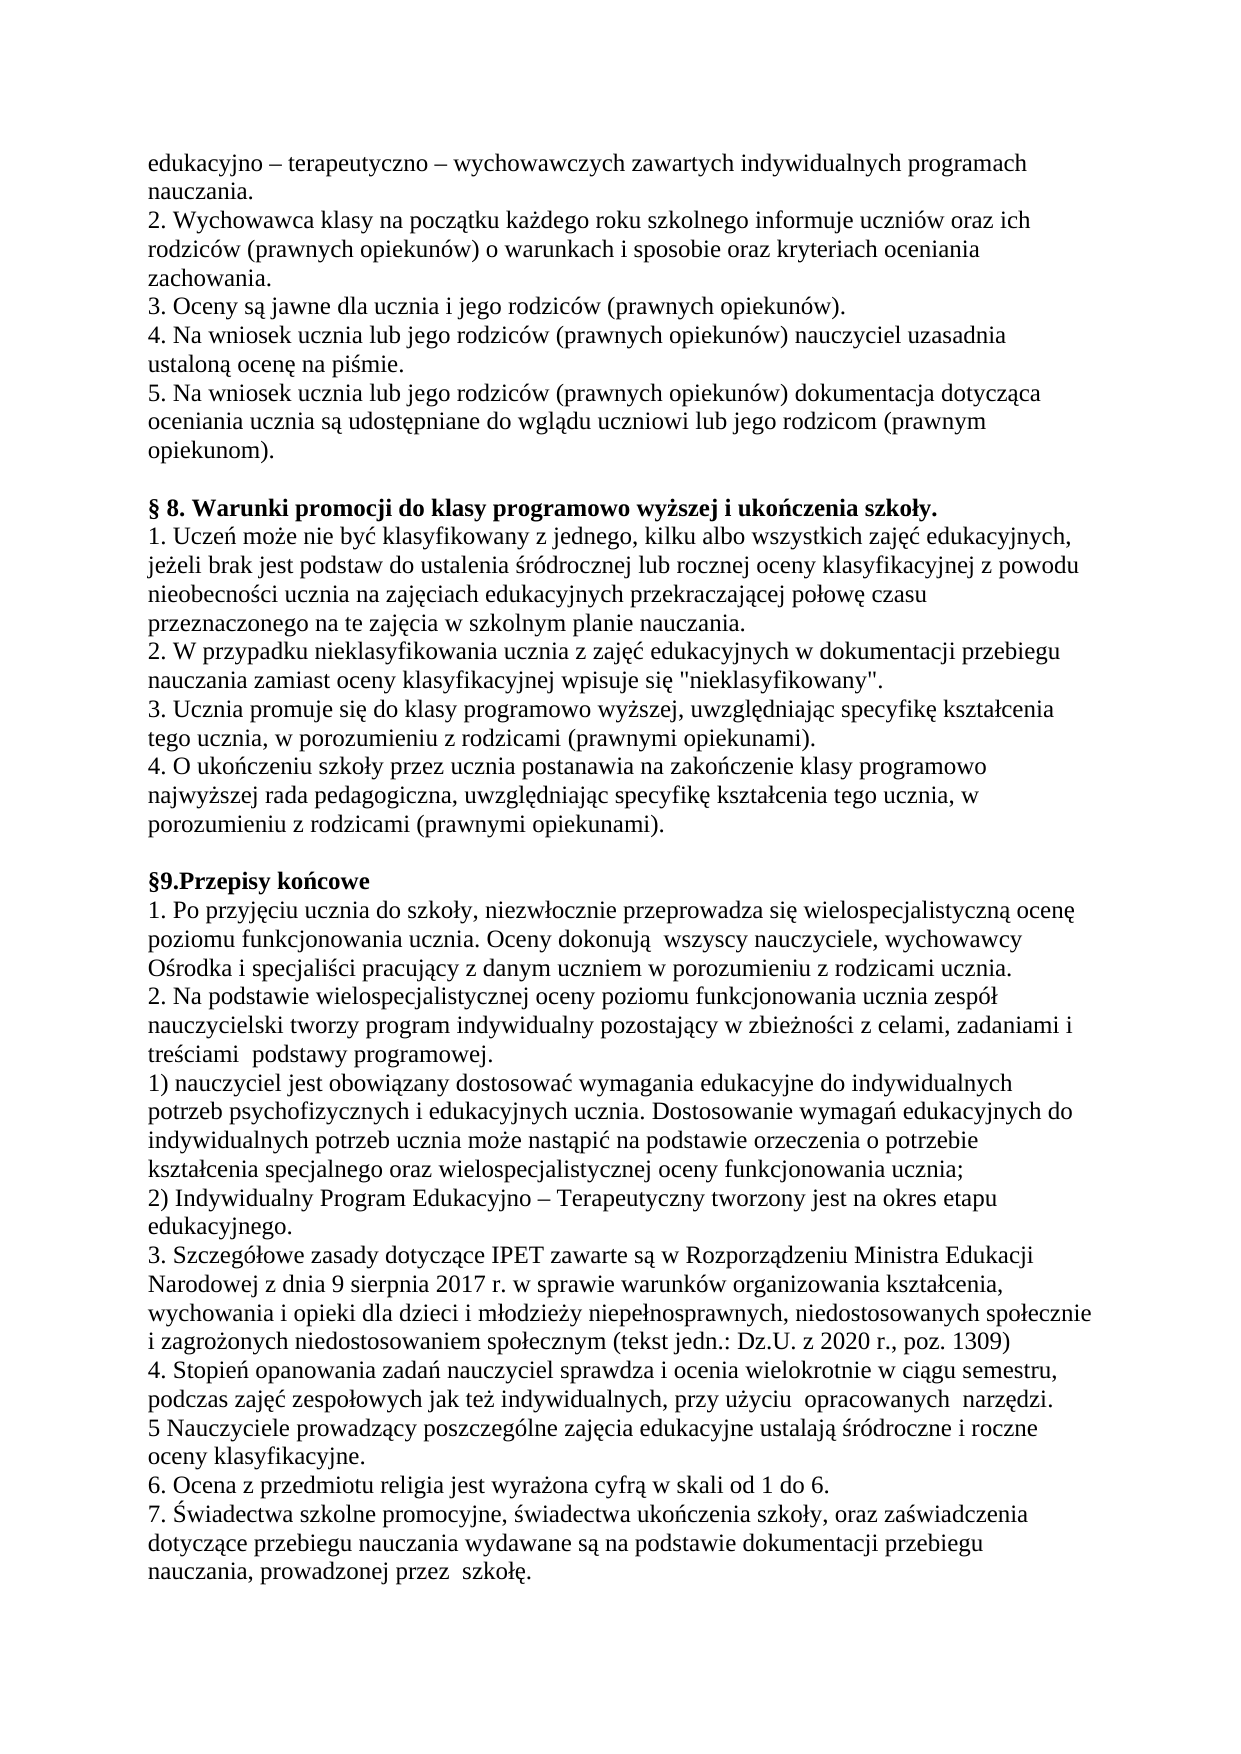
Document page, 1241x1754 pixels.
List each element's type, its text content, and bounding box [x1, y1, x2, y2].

text 5 Nauczyciele prowadzący poszczególne zajęcia edukacyjne ustalają śródroczne i roczne oceny klasyfikacyjne. [148, 1413, 1093, 1470]
subtitle 3. Szczegółowe zasady dotyczące IPET zawarte są w Rozporządzeniu Ministra Edukacji Narodowej z dnia 9 sierpnia 2017 r. w sprawie warunków organizowania kształcenia, wychowania i opieki dla dzieci i młodzieży niepełnosprawnych, niedostosowanych społecznie i zagrożonych niedostosowaniem społecznym (tekst jedn.: Dz.U. z 2020 r., poz. 1309) [148, 1240, 1093, 1355]
text 7. Świadectwa szkolne promocyjne, świadectwa ukończenia szkoły, oraz zaświadczenia dotyczące przebiegu nauczania wydawane są na podstawie dokumentacji przebiegu nauczania, prowadzonej przez szkołę. [148, 1499, 1093, 1585]
text 2. Wychowawca klasy na początku każdego roku szkolnego informuje uczniów oraz ich rodziców (prawnych opiekunów) o warunkach i sposobie oraz kryteriach oceniania zachowania. 3. Oceny są jawne dla ucznia i jego rodziców (prawnych opiekunów). 4. Na wniosek ucznia lub jego rodziców (prawnych opiekunów) nauczyciel uzasadnia ustaloną ocenę na piśmie. 5. Na wniosek ucznia lub jego rodziców (prawnych opiekunów) dokumentacja dotycząca oceniania ucznia są udostępniane do wglądu uczniowi lub jego rodzicom (prawnym opiekunom). [148, 205, 1093, 464]
text § 8. Warunki promocji do klasy programowo wyższej i ukończenia szkoły. [148, 464, 1093, 521]
text 1. Uczeń może nie być klasyfikowany z jednego, kilku albo wszystkich zajęć edukacyjnych, jeżeli brak jest podstaw do ustalenia śródrocznej lub rocznej oceny klasyfikacyjnej z powodu nieobecności ucznia na zajęciach edukacyjnych przekraczającej połowę czasu przeznaczonego na te zajęcia w szkolnym planie nauczania. 2. W przypadku nieklasyfikowania ucznia z zajęć edukacyjnych w dokumentacji przebiegu nauczania zamiast oceny klasyfikacyjnej wpisuje się "nieklasyfikowany". 3. Ucznia promuje się do klasy programowo wyższej, uwzględniając specyfikę kształcenia tego ucznia, w porozumieniu z rodzicami (prawnymi opiekunami). 4. O ukończeniu szkoły przez ucznia postanawia na zakończenie klasy programowo najwyższej rada pedagogiczna, uwzględniając specyfikę kształcenia tego ucznia, w porozumieniu z rodzicami (prawnymi opiekunami). [148, 521, 1093, 838]
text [148, 148, 1093, 205]
text 1) nauczyciel jest obowiązany dostosować wymagania edukacyjne do indywidualnych potrzeb psychofizycznych i edukacyjnych ucznia. Dostosowanie wymagań edukacyjnych do indywidualnych potrzeb ucznia może nastąpić na podstawie orzeczenia o potrzebie kształcenia specjalnego oraz wielospecjalistycznej oceny funkcjonowania ucznia; [148, 1068, 1093, 1183]
text 6. Ocena z przedmiotu religia jest wyrażona cyfrą w skali od 1 do 6. [148, 1470, 1093, 1499]
text 4. Stopień opanowania zadań nauczyciel sprawdza i ocenia wielokrotnie w ciągu semestru, podczas zajęć zespołowych jak też indywidualnych, przy użyciu opracowanych narzędzi. [148, 1355, 1093, 1413]
title §9.Przepisy końcowe [148, 838, 1093, 895]
text 1. Po przyjęciu ucznia do szkoły, niezwłocznie przeprowadza się wielospecjalistyczną ocenę poziomu funkcjonowania ucznia. Oceny dokonują wszyscy nauczyciele, wychowawcy Ośrodka i specjaliści pracujący z danym uczniem w porozumieniu z rodzicami ucznia. [148, 895, 1093, 981]
text 2. Na podstawie wielospecjalistycznej oceny poziomu funkcjonowania ucznia zespół nauczycielski tworzy program indywidualny pozostający w zbieżności z celami, zadaniami i treściami podstawy programowej. [148, 981, 1093, 1068]
text 2) Indywidualny Program Edukacyjno – Terapeutyczny tworzony jest na okres etapu edukacyjnego. [148, 1183, 1093, 1240]
